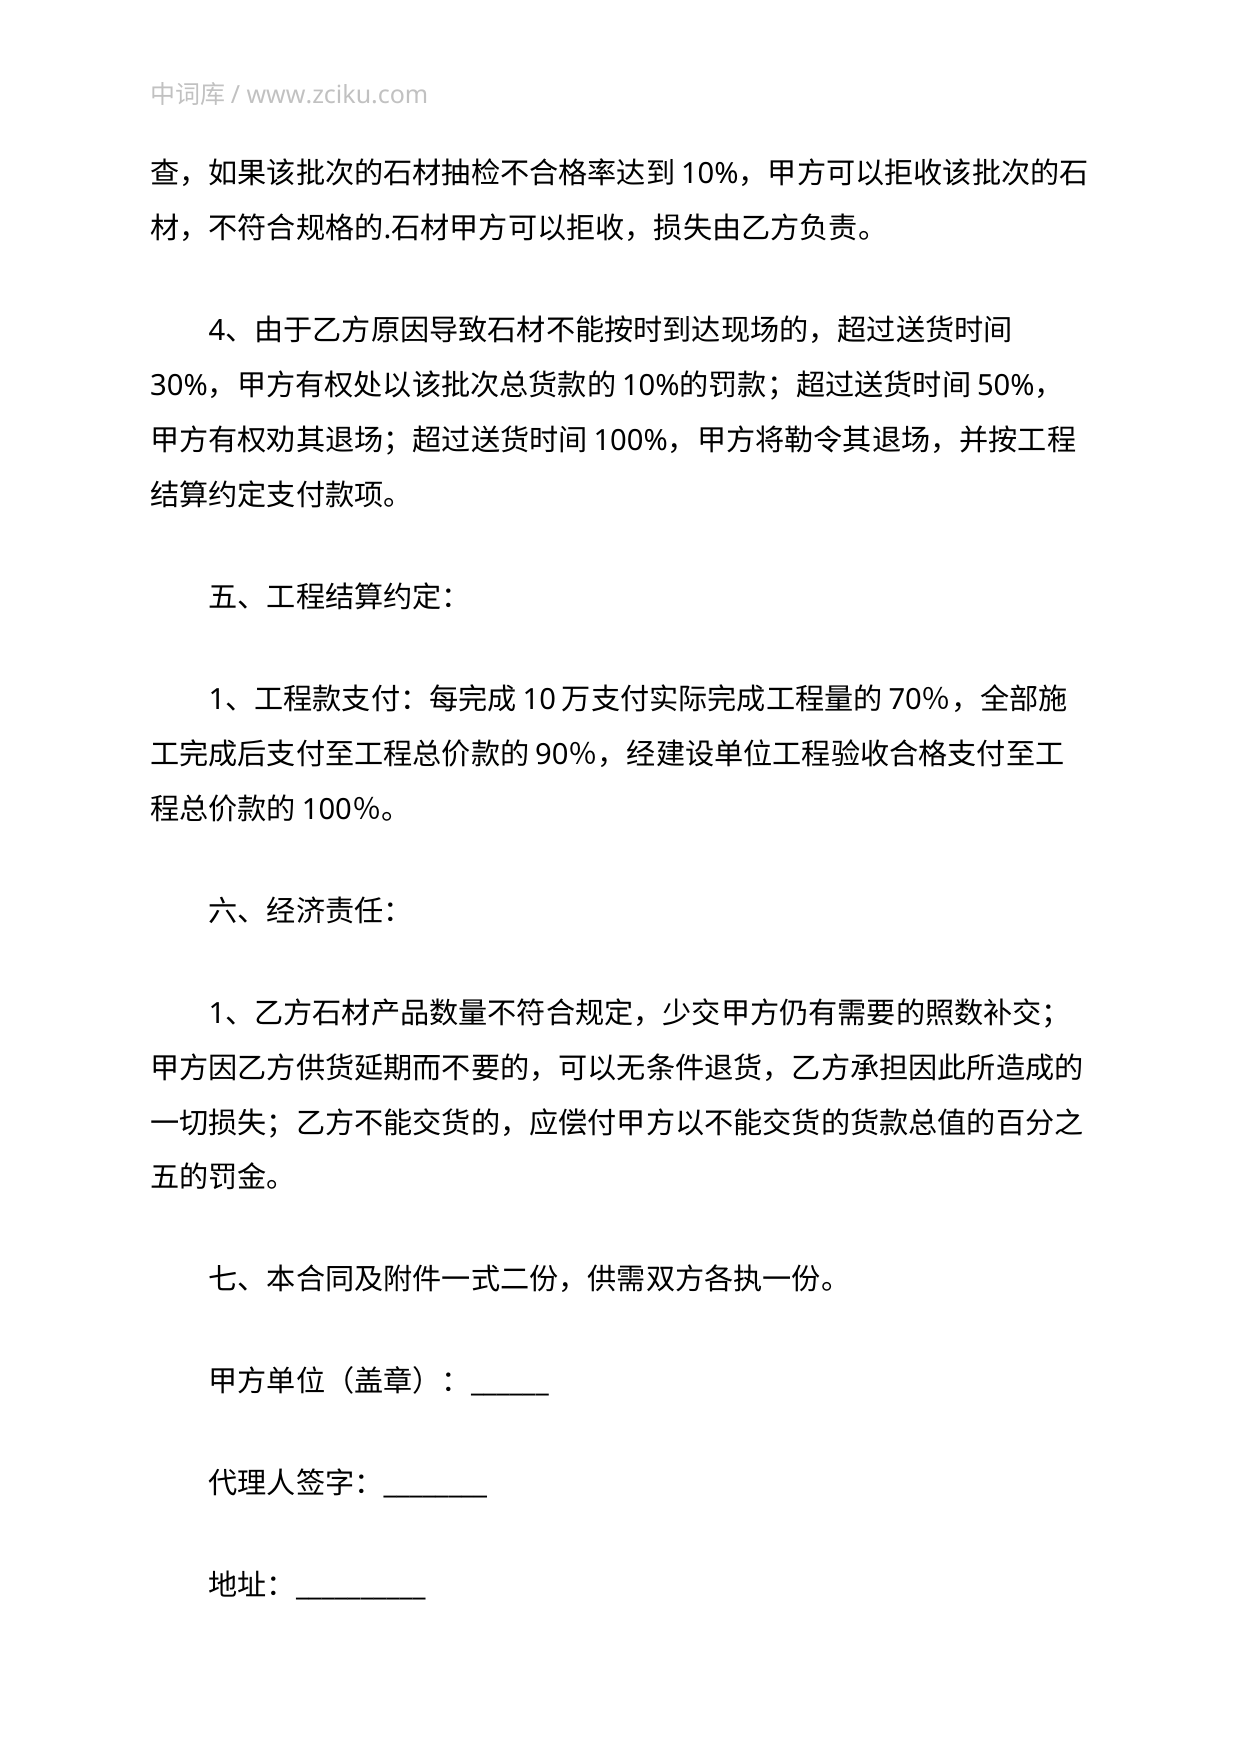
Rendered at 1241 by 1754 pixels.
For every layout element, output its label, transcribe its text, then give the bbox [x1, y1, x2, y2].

text 代理人签字：________ [150, 1459, 1090, 1502]
text 1、乙方石材产品数量不符合规定，少交甲方仍有需要的照数补交；甲方因乙方供货延期而不要的，可以无条件退货，乙方承担因此所造成的一切损失；乙方不能交货的，应偿付甲方以不能交货的货款总值的百分之五的罚金。 [150, 989, 1090, 1196]
text 五、工程结算约定： [150, 574, 1090, 616]
text 4、由于乙方原因导致石材不能按时到达现场的，超过送货时间30%，甲方有权处以该批次总货款的10%的罚款；超过送货时间50%，甲方有权劝其退场；超过送货时间100%，甲方将勒令其退场，并按工程结算约定支付款项。 [150, 307, 1090, 514]
text 地址：__________ [150, 1562, 1090, 1604]
text 七、本合同及附件一式二份，供需双方各执一份。 [150, 1256, 1090, 1298]
text 六、经济责任： [150, 887, 1090, 930]
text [150, 150, 1090, 247]
text 1、工程款支付：每完成10万支付实际完成工程量的70％，全部施工完成后支付至工程总价款的90％，经建设单位工程验收合格支付至工程总价款的100％。 [150, 676, 1090, 828]
text 甲方单位（盖章）：______ [150, 1358, 1090, 1400]
